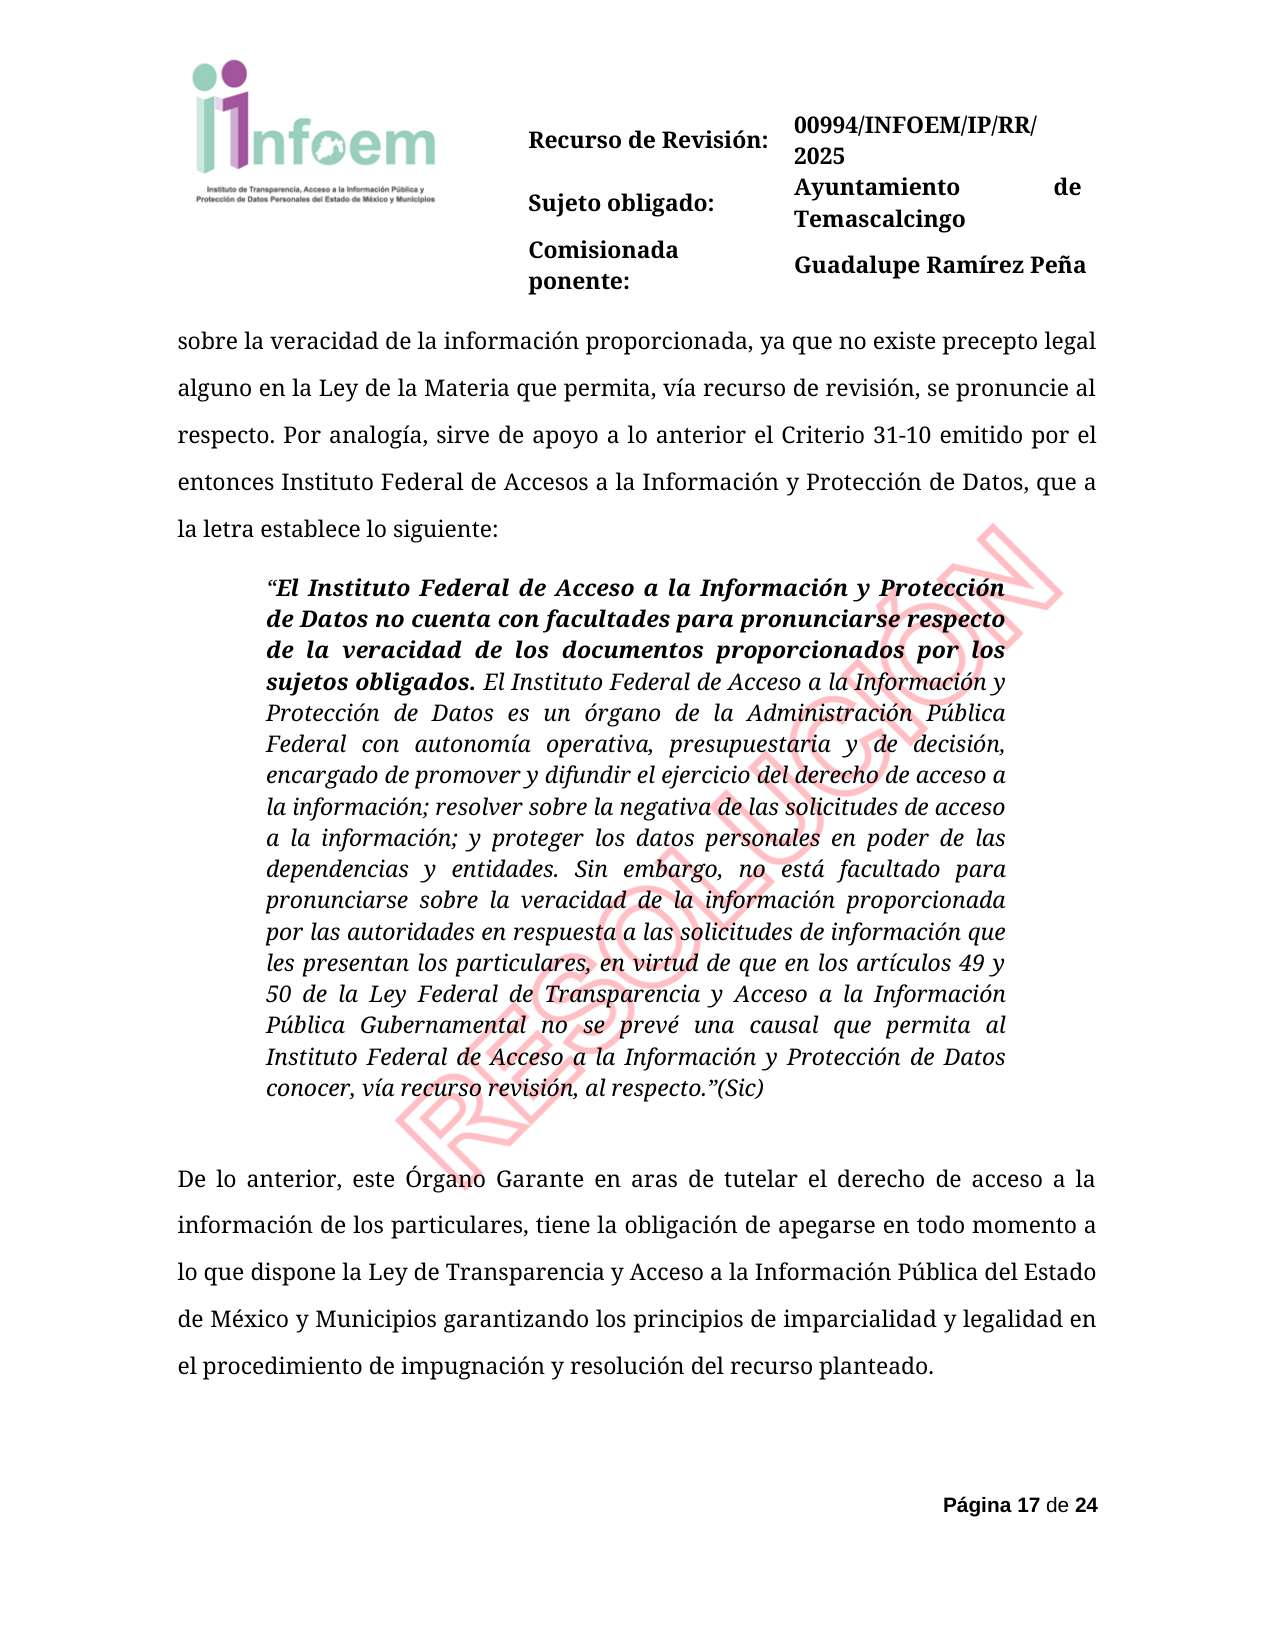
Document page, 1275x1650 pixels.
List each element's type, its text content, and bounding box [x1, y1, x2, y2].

text “El Instituto Federal de Acceso a la Información y Protección de Datos no cuenta con facultades para pronunciarse respecto de la veracidad de los documentos proporcionados por los sujetos obligados. El Instituto Federal de Acceso a la Información y Protección de Datos es un órgano de la Administración Pública Federal con autonomía operativa, presupuestaria y de decisión, encargado de promover y difundir el ejercicio del derecho de acceso a la información; resolver sobre la negativa de las solicitudes de acceso a la información; y proteger los datos personales en poder de las dependencias y entidades. Sin embargo, no está facultado para pronunciarse sobre la veracidad de la información proporcionada por las autoridades en respuesta a las solicitudes de información que les presentan los particulares, en virtud de que en los artículos 49 y 50 de la Ley Federal de Transparencia y Acceso a la Información Pública Gubernamental no se prevé una causal que permita al Instituto Federal de Acceso a la Información y Protección de Datos conocer, vía recurso revisión, al respecto.”(Sic) [266, 572, 1009, 1103]
text De lo anterior, este Órgano Garante en aras de tutelar el derecho de acceso a la información de los particulares, tiene la obligación de apegarse en todo momento a lo que dispone la Ley de Transparencia y Acceso a la Información Pública del Estado de México y Municipios garantizando los principios de imparcialidad y legalidad en el procedimiento de impugnación y resolución del recurso planteado. [177, 1163, 1098, 1381]
picture [72, 0, 1275, 1650]
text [177, 325, 1098, 544]
